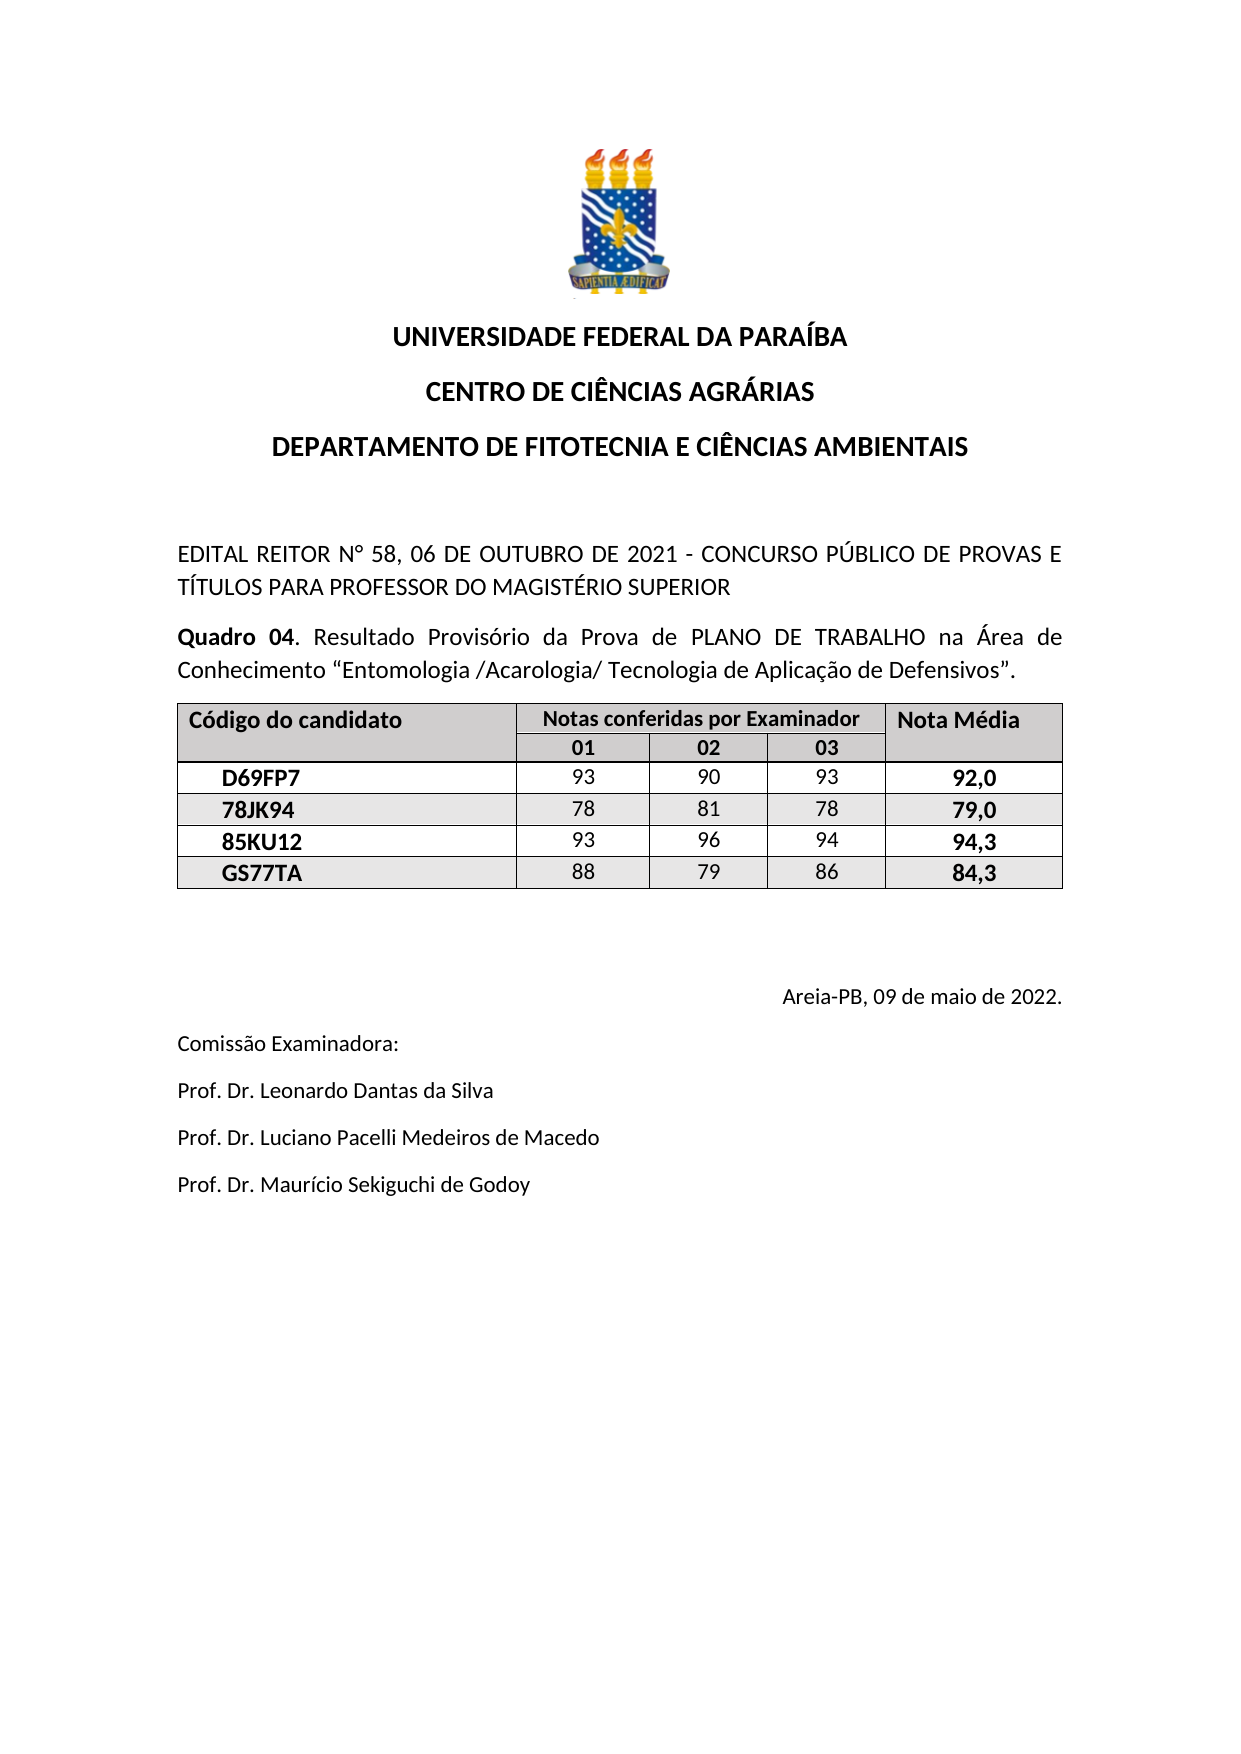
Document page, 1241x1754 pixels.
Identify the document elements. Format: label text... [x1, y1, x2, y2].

table_cell GS77TA [178, 857, 516, 888]
table_cell 02 [650, 734, 767, 761]
table_header Código do candidato [178, 704, 516, 761]
text EDITAL REITOR N° 58, 06 DE OUTUBRO DE 2021 - CONCURSO PÚBLICO DE PROVAS E TÍTULOS PARA PROFESSOR DO MAGISTÉRIO SUPERIOR [177, 538, 1063, 602]
text Prof. Dr. Luciano Pacelli Medeiros de Macedo [177, 1123, 1063, 1151]
table_cell 93 [768, 763, 885, 793]
text UNIVERSIDADE FEDERAL DA PARAÍBA [177, 318, 1063, 353]
table_cell 79,0 [886, 794, 1062, 824]
text Prof. Dr. Leonardo Dantas da Silva [177, 1076, 1063, 1104]
picture [549, 147, 691, 299]
table_cell 79 [650, 857, 767, 888]
text Areia-PB, 09 de maio de 2022. [177, 982, 1063, 1011]
table_cell D69FP7 [178, 763, 516, 793]
table_header Notas conferidas por Examinador [517, 704, 885, 732]
text Prof. Dr. Maurício Sekiguchi de Godoy [177, 1170, 1063, 1198]
text Comissão Examinadora: [177, 1029, 1063, 1057]
table_cell 78JK94 [178, 794, 516, 824]
table_cell 01 [517, 734, 649, 761]
text Quadro 04. Resultado Provisório da Prova de PLANO DE TRABALHO na Área de Conhecimento “Entomologia /Acarologia/ Tecnologia de Aplicação de Defensivos”. [177, 621, 1063, 684]
table_cell 78 [768, 794, 885, 824]
table_cell 86 [768, 857, 885, 888]
table_cell 92,0 [886, 763, 1062, 793]
table_cell 93 [517, 763, 649, 793]
table_cell 93 [517, 826, 649, 856]
table_cell 90 [650, 763, 767, 793]
table_header Nota Média [886, 704, 1062, 761]
table_cell 81 [650, 794, 767, 824]
table_cell 85KU12 [178, 826, 516, 856]
table_cell 78 [517, 794, 649, 824]
table_cell 03 [768, 734, 885, 761]
table_cell 88 [517, 857, 649, 888]
table_cell 94 [768, 826, 885, 856]
text CENTRO DE CIÊNCIAS AGRÁRIAS [177, 373, 1063, 409]
text DEPARTAMENTO DE FITOTECNIA E CIÊNCIAS AMBIENTAIS [177, 428, 1063, 464]
table_cell 84,3 [886, 857, 1062, 888]
table_cell 96 [650, 826, 767, 856]
table_cell 94,3 [886, 826, 1062, 856]
